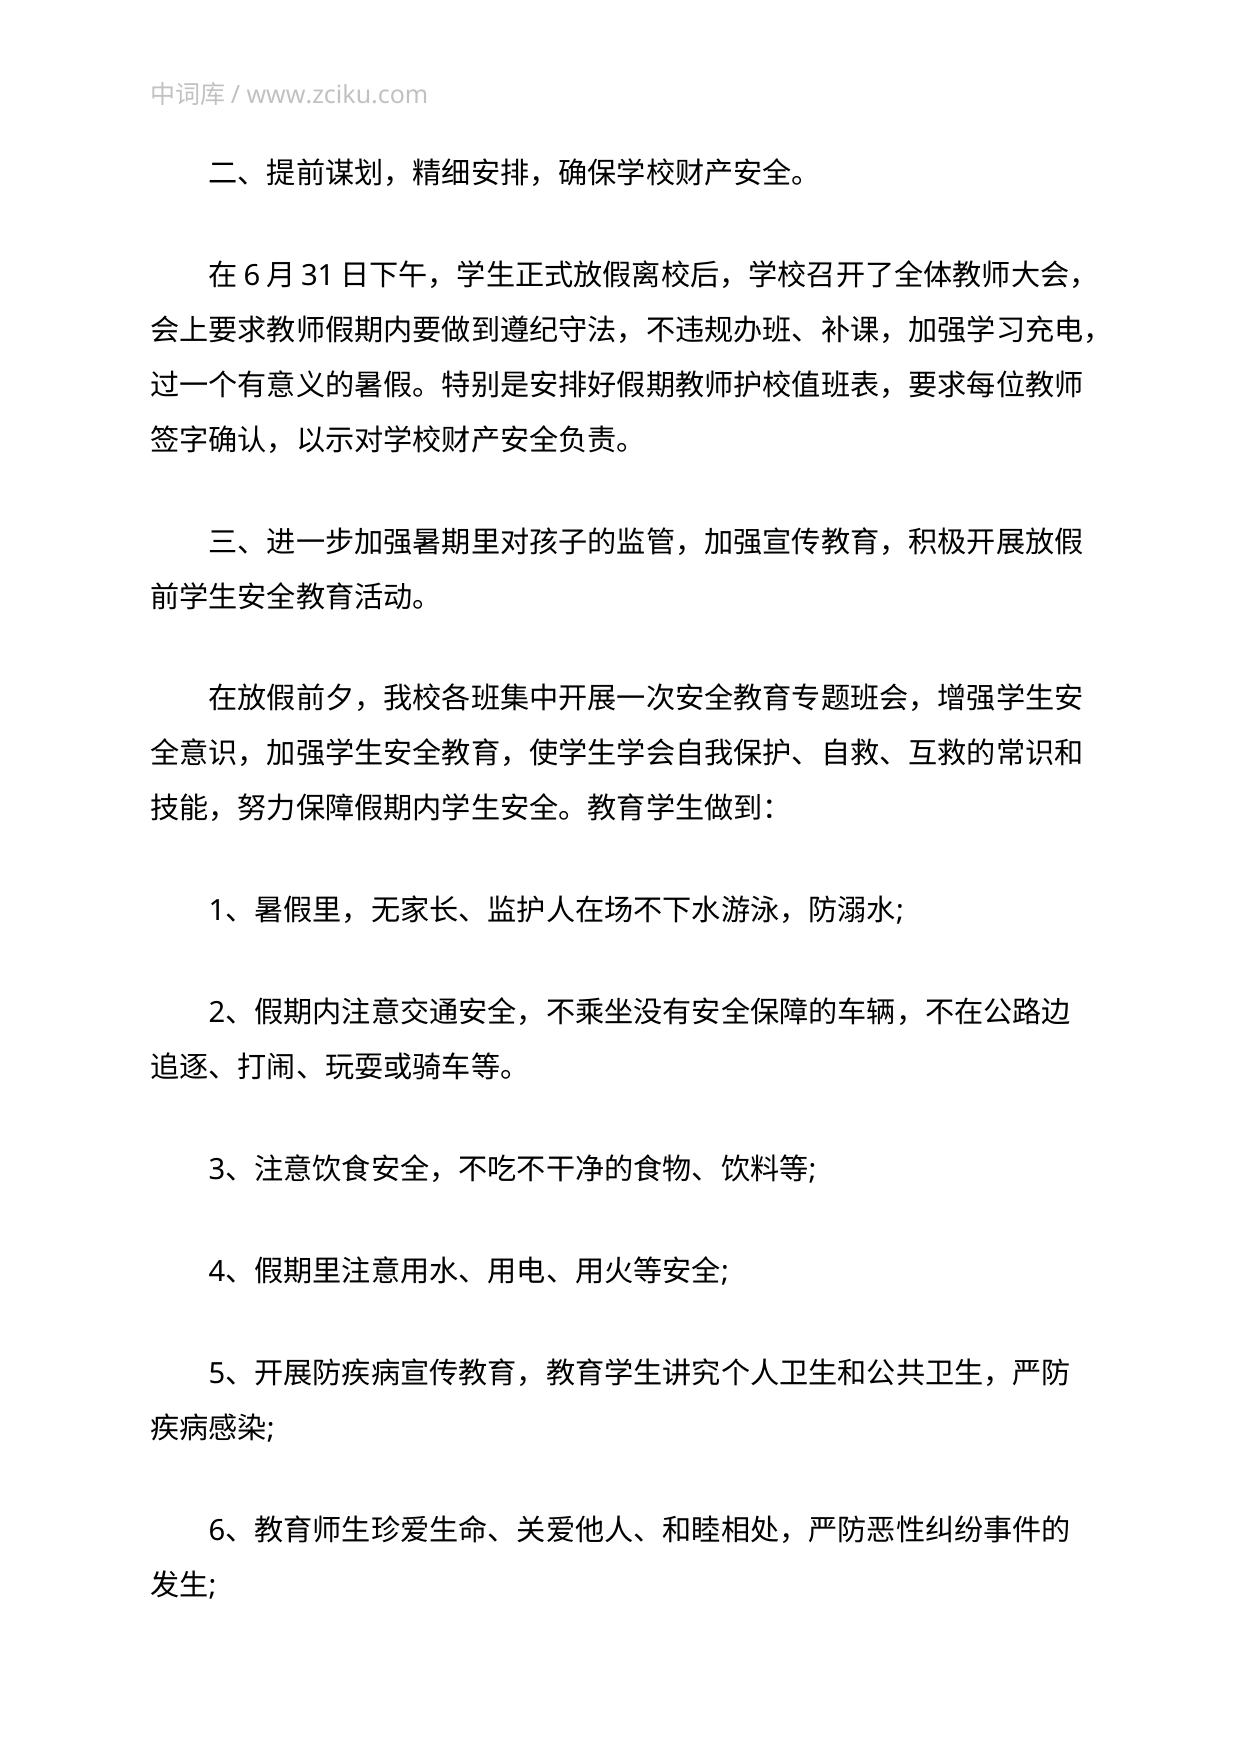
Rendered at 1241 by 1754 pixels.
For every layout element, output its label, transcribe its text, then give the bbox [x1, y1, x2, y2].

text 二、提前谋划，精细安排，确保学校财产安全。 [150, 150, 1090, 192]
text 5、开展防疾病宣传教育，教育学生讲究个人卫生和公共卫生，严防疾病感染; [150, 1349, 1090, 1447]
text 3、注意饮食安全，不吃不干净的食物、饮料等; [150, 1145, 1090, 1188]
text 1、暑假里，无家长、监护人在场不下水游泳，防溺水; [150, 887, 1090, 929]
text 2、假期内注意交通安全，不乘坐没有安全保障的车辆，不在公路边追逐、打闹、玩耍或骑车等。 [150, 988, 1090, 1086]
text 6、教育师生珍爱生命、关爱他人、和睦相处，严防恶性纠纷事件的发生; [150, 1506, 1090, 1604]
text 三、进一步加强暑期里对孩子的监管，加强宣传教育，积极开展放假前学生安全教育活动。 [150, 518, 1090, 616]
text 在放假前夕，我校各班集中开展一次安全教育专题班会，增强学生安全意识，加强学生安全教育，使学生学会自我保护、自救、互救的常识和技能，努力保障假期内学生安全。教育学生做到： [150, 675, 1090, 827]
text 4、假期里注意用水、用电、用火等安全; [150, 1247, 1090, 1290]
text 在6月31日下午，学生正式放假离校后，学校召开了全体教师大会，会上要求教师假期内要做到遵纪守法，不违规办班、补课，加强学习充电，过一个有意义的暑假。特别是安排好假期教师护校值班表，要求每位教师签字确认，以示对学校财产安全负责。 [150, 252, 1090, 459]
